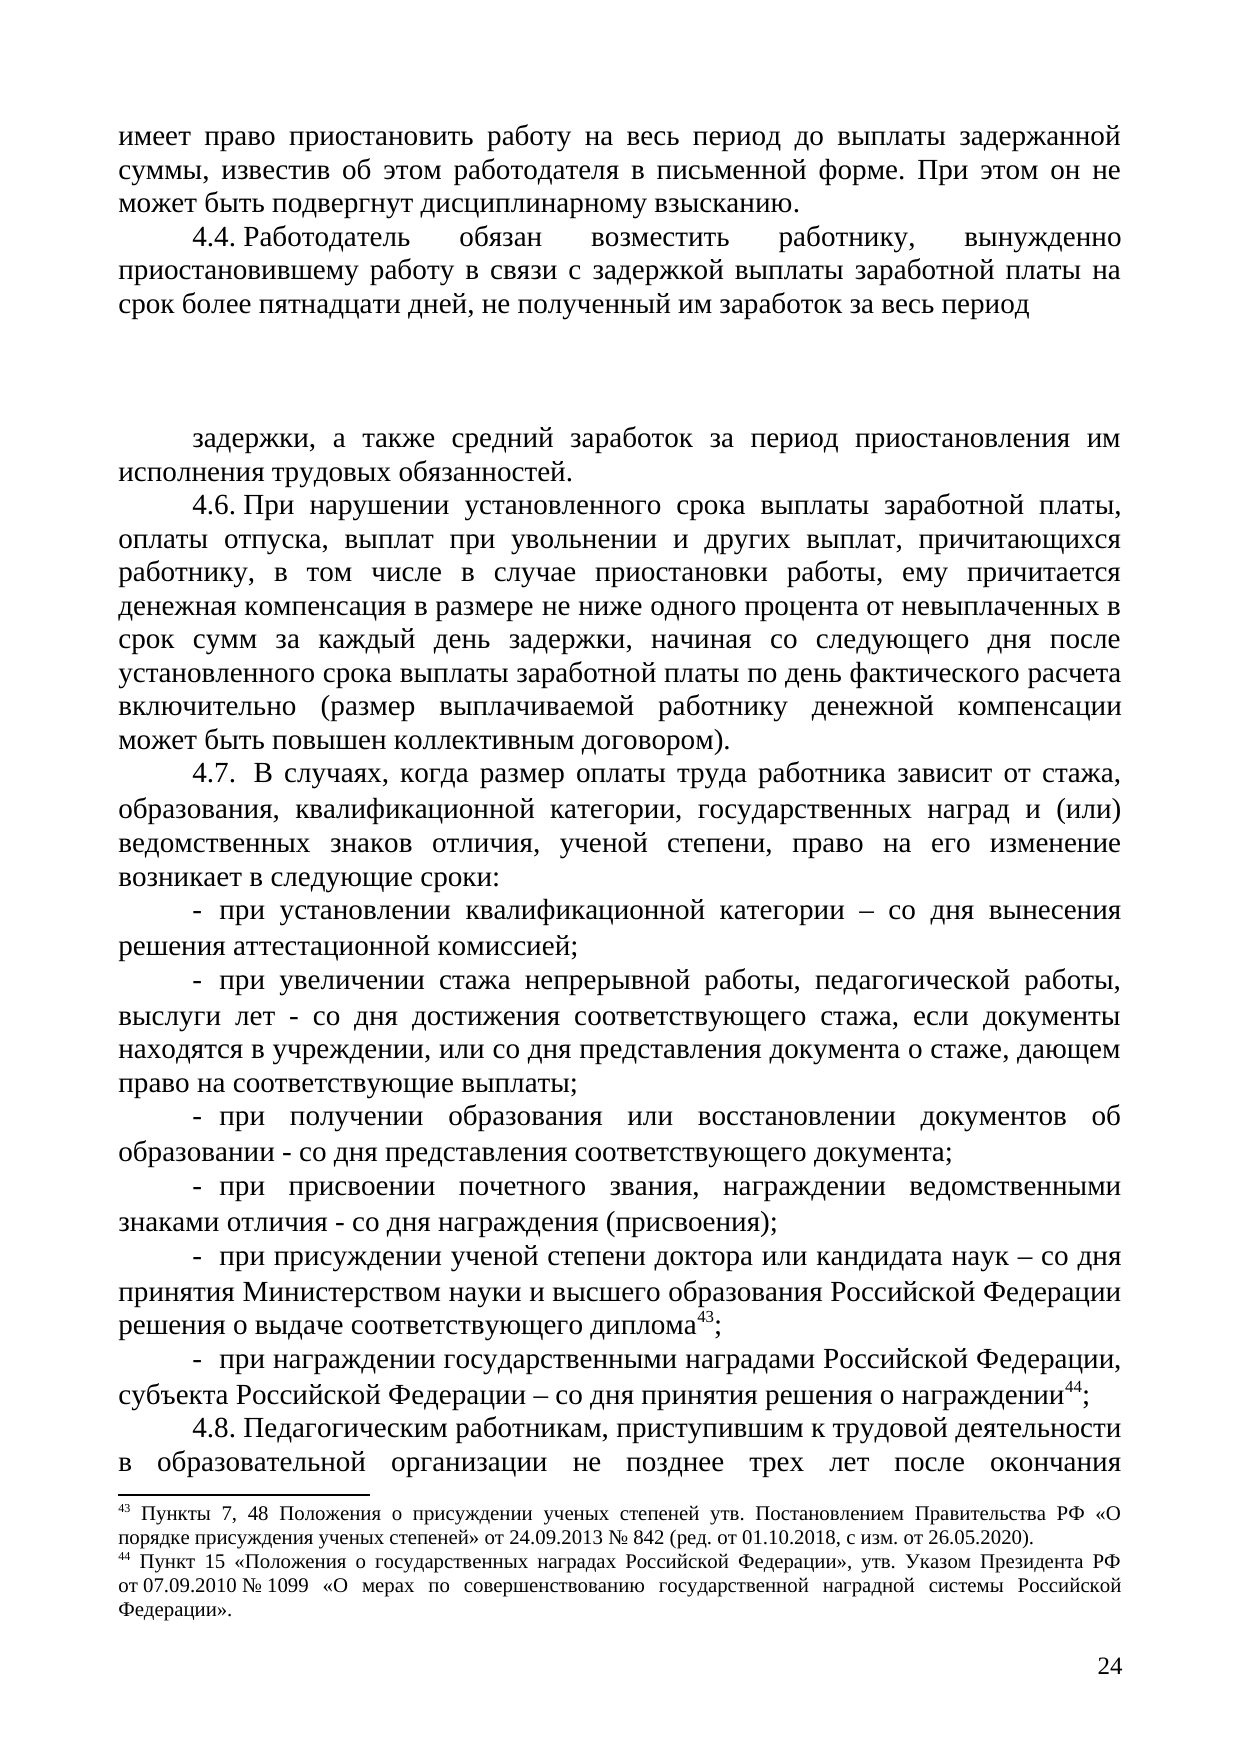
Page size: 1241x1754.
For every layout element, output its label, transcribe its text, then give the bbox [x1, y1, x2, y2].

list задержки, а также средний заработок за период приостановления им исполнения трудовых обязанностей. [118, 420, 1122, 487]
text 4.7. В случаях, когда размер оплаты труда работника зависит от стажа, образования, квалификационной категории, государственных наград и (или) ведомственных знаков отличия, ученой степени, право на его изменение возникает в следующие сроки: [118, 756, 1122, 892]
list 4.4. Работодатель обязан возместить работнику, вынужденно приостановившему работу в связи с задержкой выплаты заработной платы на срок более пятнадцати дней, не полученный им заработок за весь период [118, 219, 1122, 319]
text - при получении образования или восстановлении документов об образовании - со дня представления соответствующего документа; [118, 1098, 1122, 1168]
text - при присвоении почетного звания, награждении ведомственными знаками отличия - со дня награждения (присвоения); [118, 1168, 1122, 1238]
text 4.6. При нарушении установленного срока выплаты заработной платы, оплаты отпуска, выплат при увольнении и других выплат, причитающихся работнику, в том числе в случае приостановки работы, ему причитается денежная компенсация в размере не ниже одного процента от невыплаченных в срок сумм за каждый день задержки, начиная со следующего дня после установленного срока выплаты заработной платы по день фактического расчета включительно (размер выплачиваемой работнику денежной компенсации может быть повышен коллективным договором). [118, 487, 1122, 756]
text - при увеличении стажа непрерывной работы, педагогической работы, выслуги лет - со дня достижения соответствующего стажа, если документы находятся в учреждении, или со дня представления документа о стаже, дающем право на соответствующие выплаты; [118, 962, 1122, 1098]
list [118, 118, 1122, 219]
text - при установлении квалификационной категории – со дня вынесения решения аттестационной комиссией; [118, 892, 1122, 962]
text - при награждении государственными наградами Российской Федерации, субъекта Российской Федерации – со дня принятия решения о награждении; [118, 1341, 1122, 1410]
text - при присуждении ученой степени доктора или кандидата наук – со дня принятия Министерством науки и высшего образования Российской Федерации решения о выдаче соответствующего диплома; [118, 1238, 1122, 1341]
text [118, 1410, 1122, 1477]
